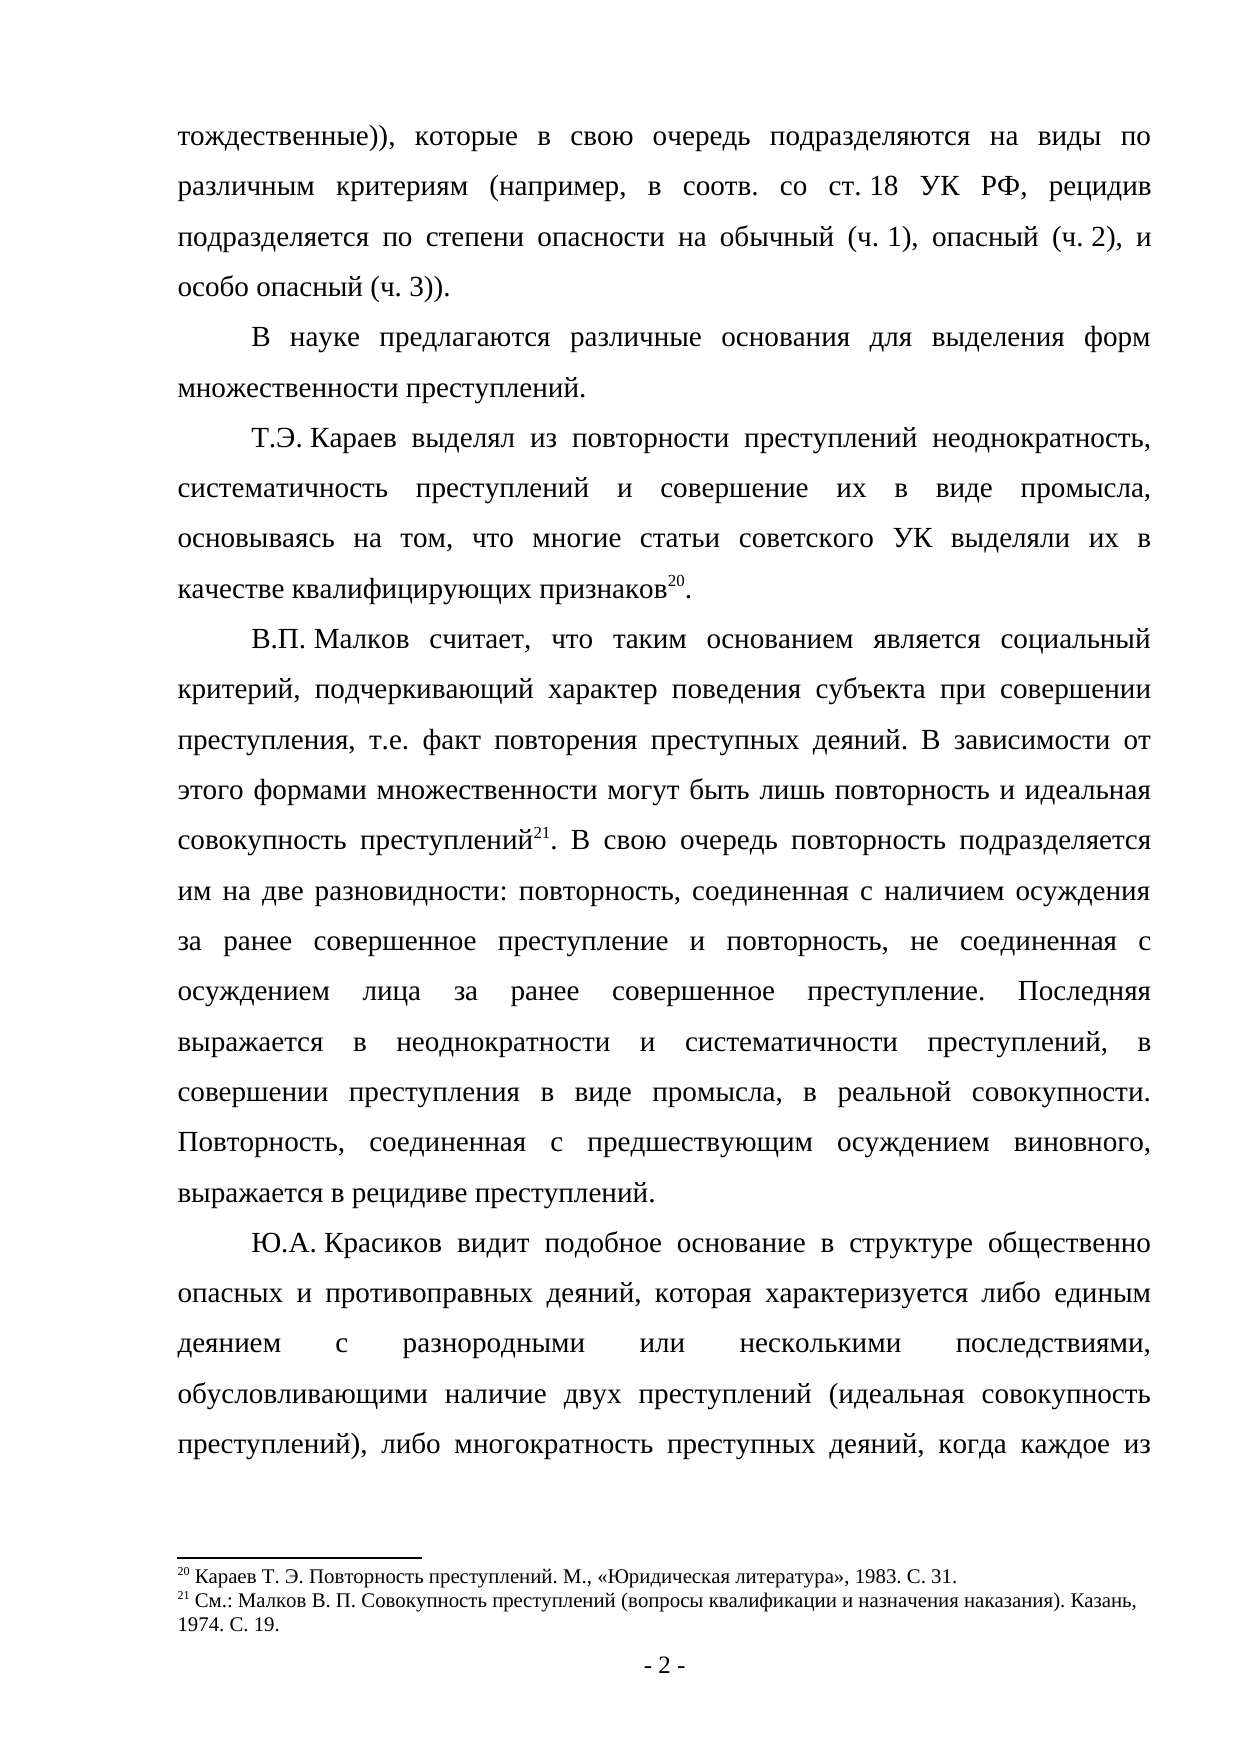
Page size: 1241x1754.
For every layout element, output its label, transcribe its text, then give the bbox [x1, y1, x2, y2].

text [177, 1225, 1152, 1460]
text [177, 118, 1152, 303]
text В.П. Малков считает, что таким основанием является социальный критерий, подчеркивающий характер поведения субъекта при совершении преступления, т.е. факт повторения преступных деяний. В зависимости от этого формами множественности могут быть лишь повторность и идеальная совокупность преступлений. В свою очередь повторность подразделяется им на две разновидности: повторность, соединенная с наличием осуждения за ранее совершенное преступление и повторность, не соединенная с осуждением лица за ранее совершенное преступление. Последняя выражается в неоднократности и систематичности преступлений, в совершении преступления в виде промысла, в реальной совокупности. Повторность, соединенная с предшествующим осуждением виновного, выражается в рецидиве преступлений. [177, 621, 1152, 1208]
text Т.Э. Караев выделял из повторности преступлений неоднократность, систематичность преступлений и совершение их в виде промысла, основываясь на том, что многие статьи советского УК выделяли их в качестве квалифицирующих признаков. [177, 420, 1152, 604]
text В науке предлагаются различные основания для выделения форм множественности преступлений. [177, 319, 1152, 403]
